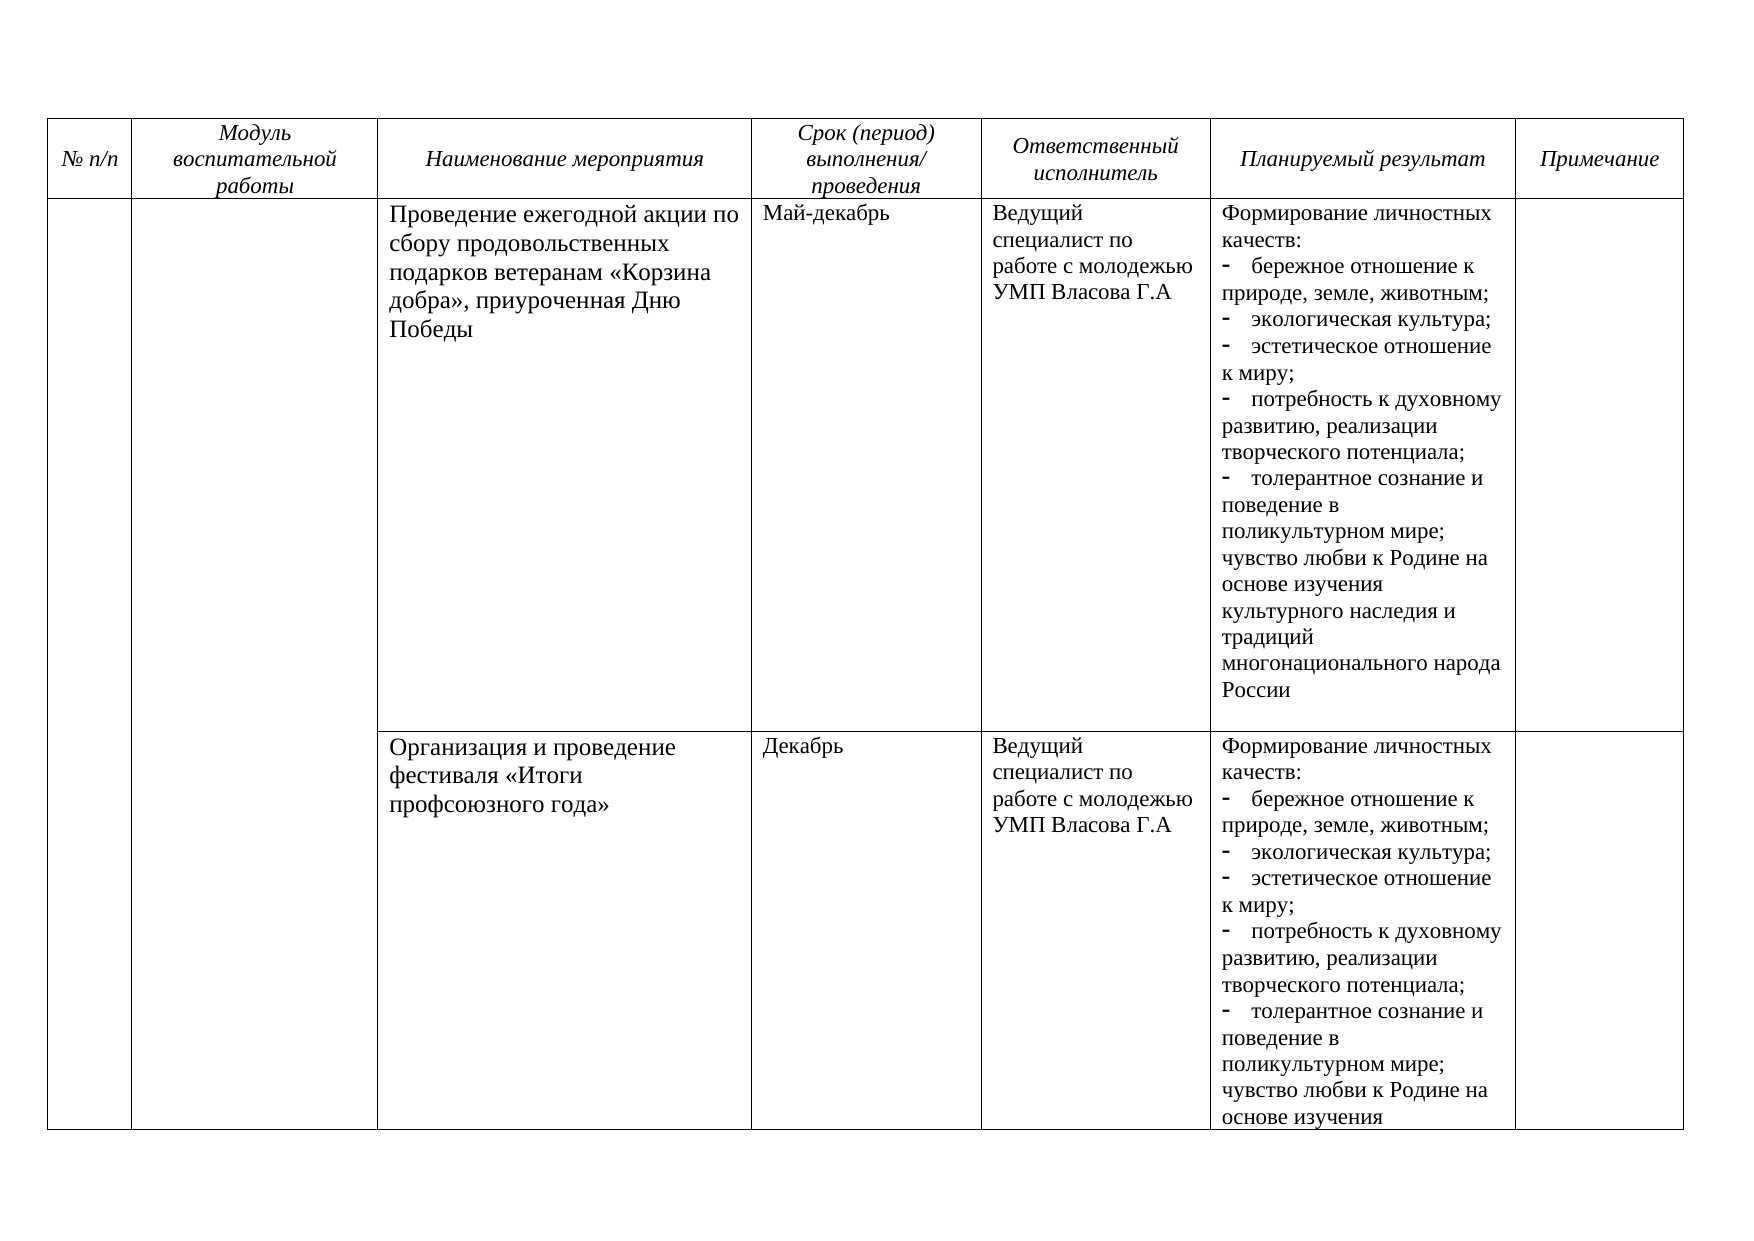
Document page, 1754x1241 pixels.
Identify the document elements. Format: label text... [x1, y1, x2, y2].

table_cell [378, 732, 751, 1129]
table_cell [982, 732, 1210, 1129]
table_header № п/п [48, 119, 131, 198]
table_header Ответственный исполнитель [982, 119, 1210, 198]
table_cell Май-декабрь [752, 199, 981, 731]
table_header Планируемый результат [1211, 119, 1515, 198]
table_cell [1516, 199, 1683, 731]
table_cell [1211, 199, 1515, 731]
table_cell Проведение ежегодной акции по сбору продовольственных подарков ветеранам «Корзина добра», приуроченная Дню Победы [378, 199, 751, 731]
table_header Примечание [1516, 119, 1683, 198]
table_header Срок (период) выполнения/ проведения [752, 119, 981, 198]
table_cell Декабрь [752, 732, 981, 1129]
table_cell [1516, 732, 1683, 1129]
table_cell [982, 199, 1210, 731]
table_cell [1211, 732, 1515, 1129]
table_header Наименование мероприятия [378, 119, 751, 198]
table_header Модуль воспитательной работы [132, 119, 377, 198]
